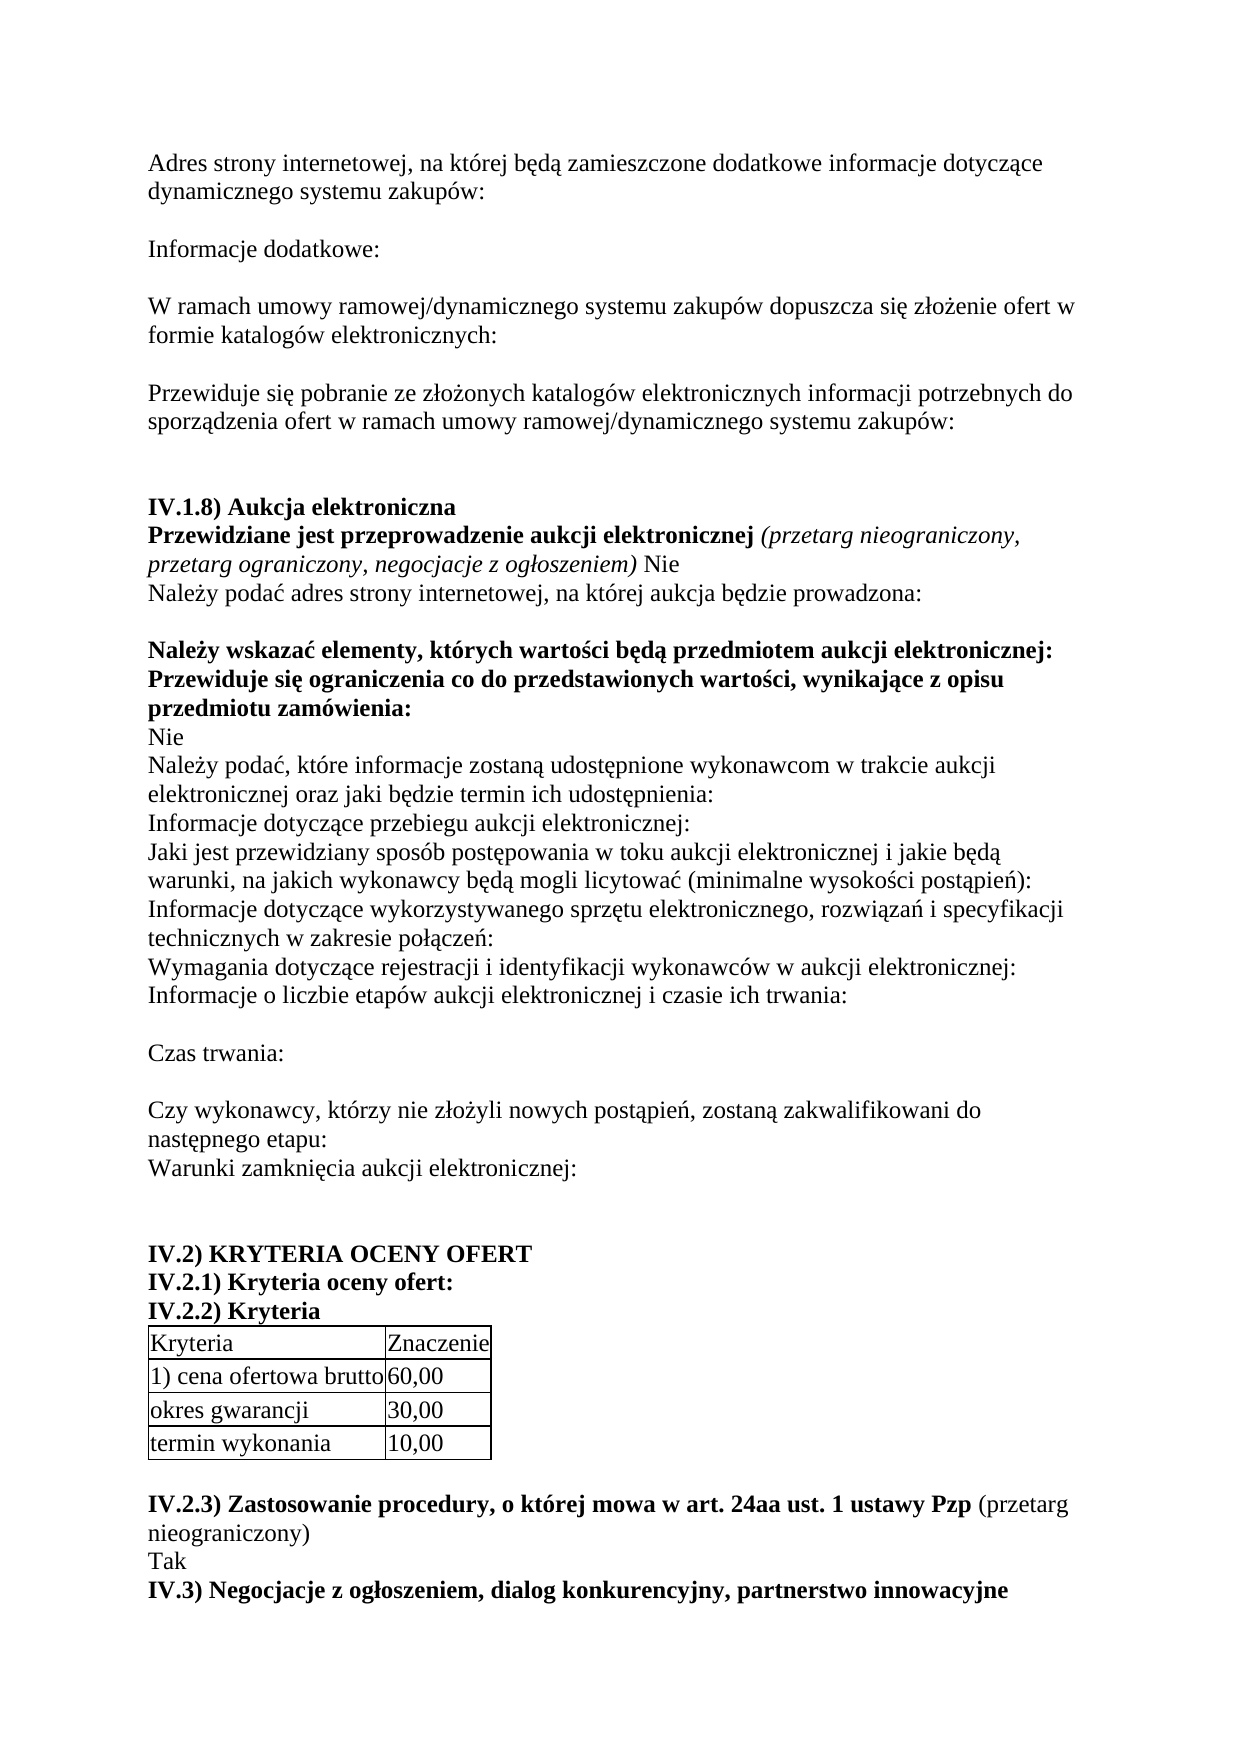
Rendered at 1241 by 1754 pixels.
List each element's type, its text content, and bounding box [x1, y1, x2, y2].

table_cell 30,00 [386, 1393, 490, 1425]
table_header Znaczenie [386, 1327, 490, 1358]
table_cell okres gwarancji [149, 1393, 385, 1425]
text IV.2) KRYTERIA OCENY OFERT IV.2.1) Kryteria oceny ofert: IV.2.2) Kryteria [148, 1210, 1093, 1325]
table_cell 10,00 [386, 1427, 490, 1459]
text IV.1.8) Aukcja elektroniczna Przewidziane jest przeprowadzenie aukcji elektronicznej (przetarg nieograniczony, przetarg ograniczony, negocjacje z ogłoszeniem) Nie Należy podać adres strony internetowej, na której aukcja będzie prowadzona: Należy wskazać elementy, których wartości będą przedmiotem aukcji elektronicznej: Przewiduje się ograniczenia co do przedstawionych wartości, wynikające z opisu przedmiotu zamówienia: Nie Należy podać, które informacje zostaną udostępnione wykonawcom w trakcie aukcji elektronicznej oraz jaki będzie termin ich udostępnienia: Informacje dotyczące przebiegu aukcji elektronicznej: Jaki jest przewidziany sposób postępowania w toku aukcji elektronicznej i jakie będą warunki, na jakich wykonawcy będą mogli licytować (minimalne wysokości postąpień): Informacje dotyczące wykorzystywanego sprzętu elektronicznego, rozwiązań i specyfikacji technicznych w zakresie połączeń: Wymagania dotyczące rejestracji i identyfikacji wykonawców w aukcji elektronicznej: Informacje o liczbie etapów aukcji elektronicznej i czasie ich trwania: [148, 463, 1093, 1009]
table_cell 60,00 [386, 1360, 490, 1392]
text Czas trwania: Czy wykonawcy, którzy nie złożyli nowych postąpień, zostaną zakwalifikowani do następnego etapu: Warunki zamknięcia aukcji elektronicznej: [148, 1009, 1093, 1210]
table_header Kryteria [149, 1327, 385, 1358]
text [148, 148, 1093, 463]
table_cell termin wykonania [149, 1427, 385, 1459]
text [148, 1460, 1093, 1604]
table_cell 1) cena ofertowa brutto [149, 1360, 385, 1392]
